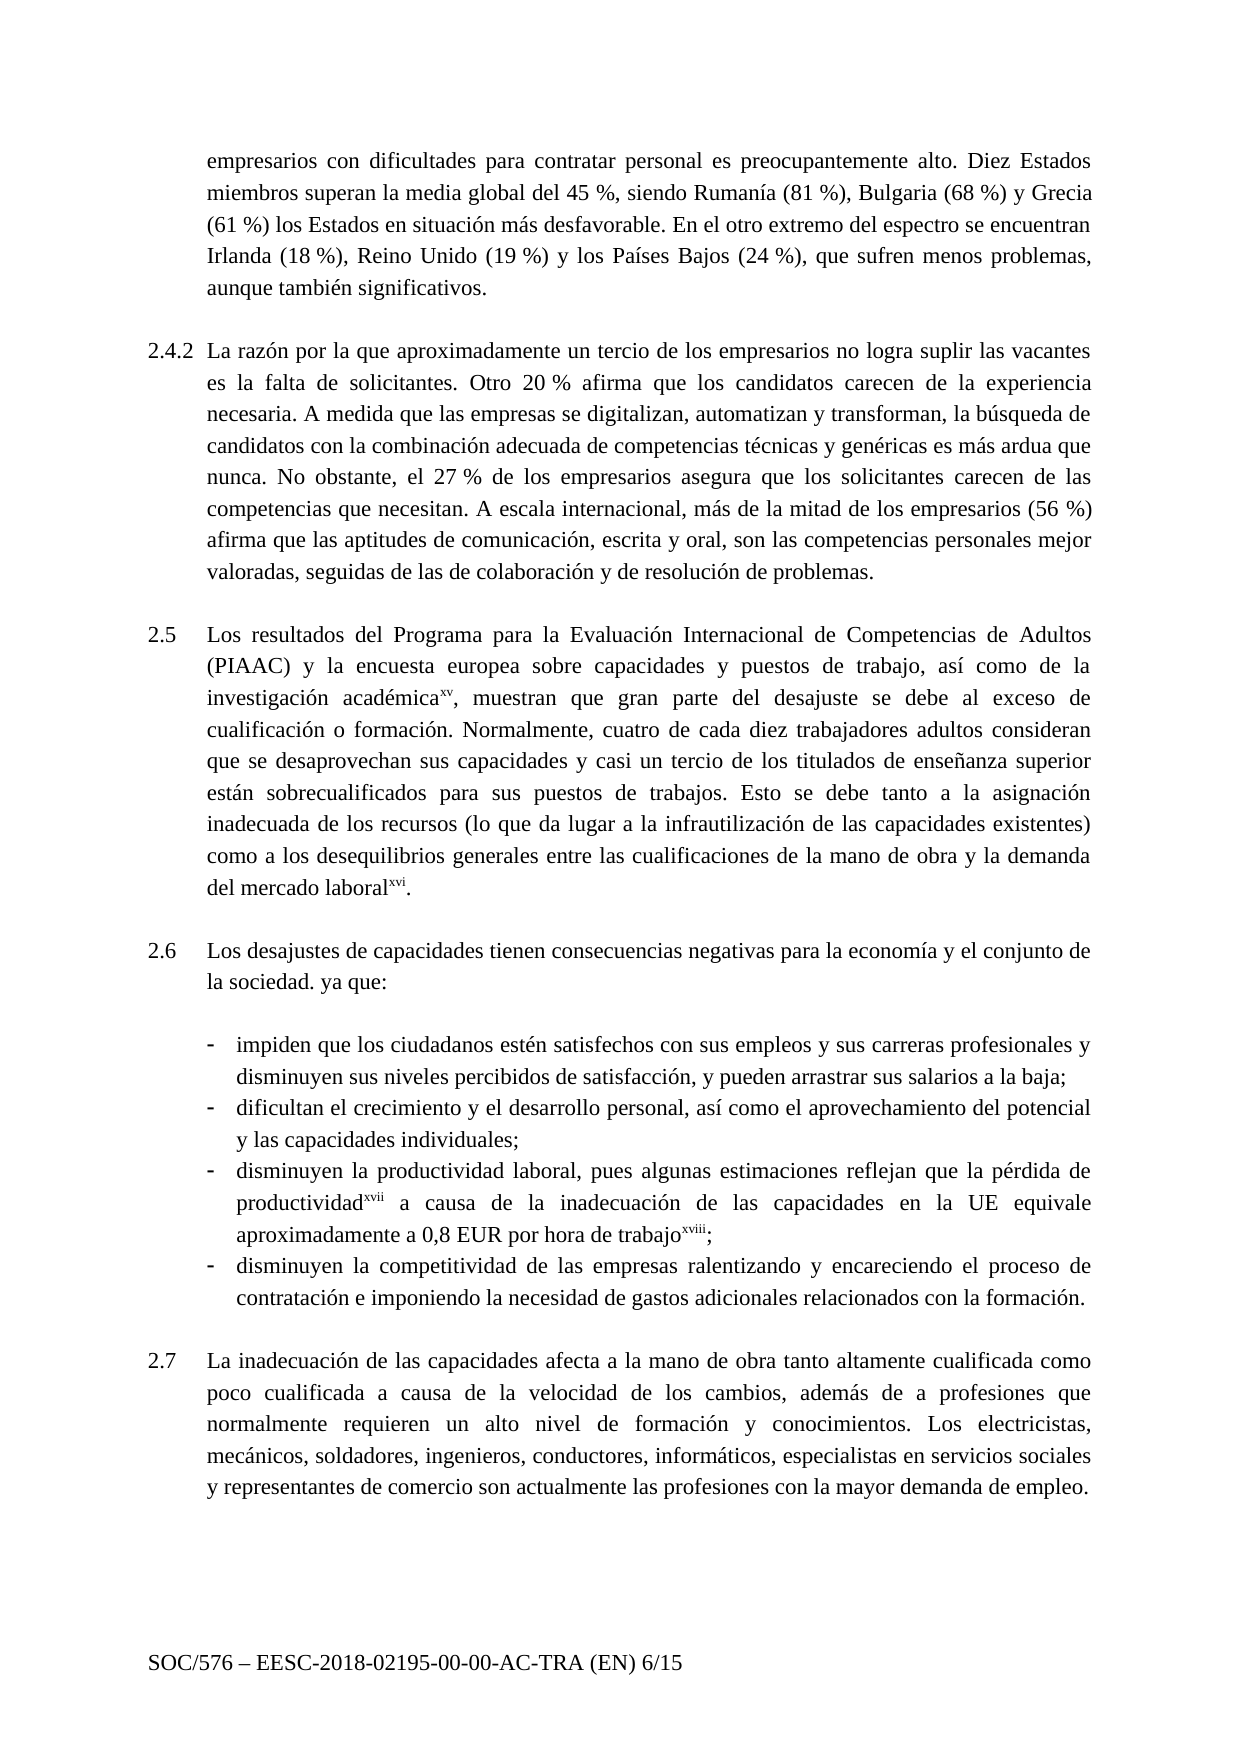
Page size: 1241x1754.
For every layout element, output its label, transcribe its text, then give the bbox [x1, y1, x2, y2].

list disminuyen la productividad laboral, pues algunas estimaciones reflejan que la pérdida de productividad a causa de la inadecuación de las capacidades en la UE equivale aproximadamente a 0,8 EUR por hora de trabajo; [207, 1158, 1093, 1247]
list dificultan el crecimiento y el desarrollo personal, así como el aprovechamiento del potencial y las capacidades individuales; [207, 1094, 1093, 1152]
subtitle La inadecuación de las capacidades afecta a la mano de obra tanto altamente cualificada como poco cualificada a causa de la velocidad de los cambios, además de a profesiones que normalmente requieren un alto nivel de formación y conocimientos. Los electricistas, mecánicos, soldadores, ingenieros, conductores, informáticos, especialistas en servicios sociales y representantes de comercio son actualmente las profesiones con la mayor demanda de empleo. [148, 1347, 1093, 1499]
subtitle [148, 148, 1093, 300]
subtitle Los resultados del Programa para la Evaluación Internacional de Competencias de Adultos (PIAAC) y la encuesta europea sobre capacidades y puestos de trabajo, así como de la investigación académica, muestran que gran parte del desajuste se debe al exceso de cualificación o formación. Normalmente, cuatro de cada diez trabajadores adultos consideran que se desaprovechan sus capacidades y casi un tercio de los titulados de enseñanza superior están sobrecualificados para sus puestos de trabajos. Esto se debe tanto a la asignación inadecuada de los recursos (lo que da lugar a la infrautilización de las capacidades existentes) como a los desequilibrios generales entre las cualificaciones de la mano de obra y la demanda del mercado laboral. [148, 621, 1093, 900]
list disminuyen la competitividad de las empresas ralentizando y encareciendo el proceso de contratación e imponiendo la necesidad de gastos adicionales relacionados con la formación. [207, 1252, 1093, 1310]
subtitle Los desajustes de capacidades tienen consecuencias negativas para la economía y el conjunto de la sociedad. ya que: [148, 937, 1093, 994]
list impiden que los ciudadanos estén satisfechos con sus empleos y sus carreras profesionales y disminuyen sus niveles percibidos de satisfacción, y pueden arrastrar sus salarios a la baja; [207, 1031, 1093, 1089]
subtitle La razón por la que aproximadamente un tercio de los empresarios no logra suplir las vacantes es la falta de solicitantes. Otro 20 % afirma que los candidatos carecen de la experiencia necesaria. A medida que las empresas se digitalizan, automatizan y transforman, la búsqueda de candidatos con la combinación adecuada de competencias técnicas y genéricas es más ardua que nunca. No obstante, el 27 % de los empresarios asegura que los solicitantes carecen de las competencias que necesitan. A escala internacional, más de la mitad de los empresarios (56 %) afirma que las aptitudes de comunicación, escrita y oral, son las competencias personales mejor valoradas, seguidas de las de colaboración y de resolución de problemas. [148, 337, 1093, 584]
